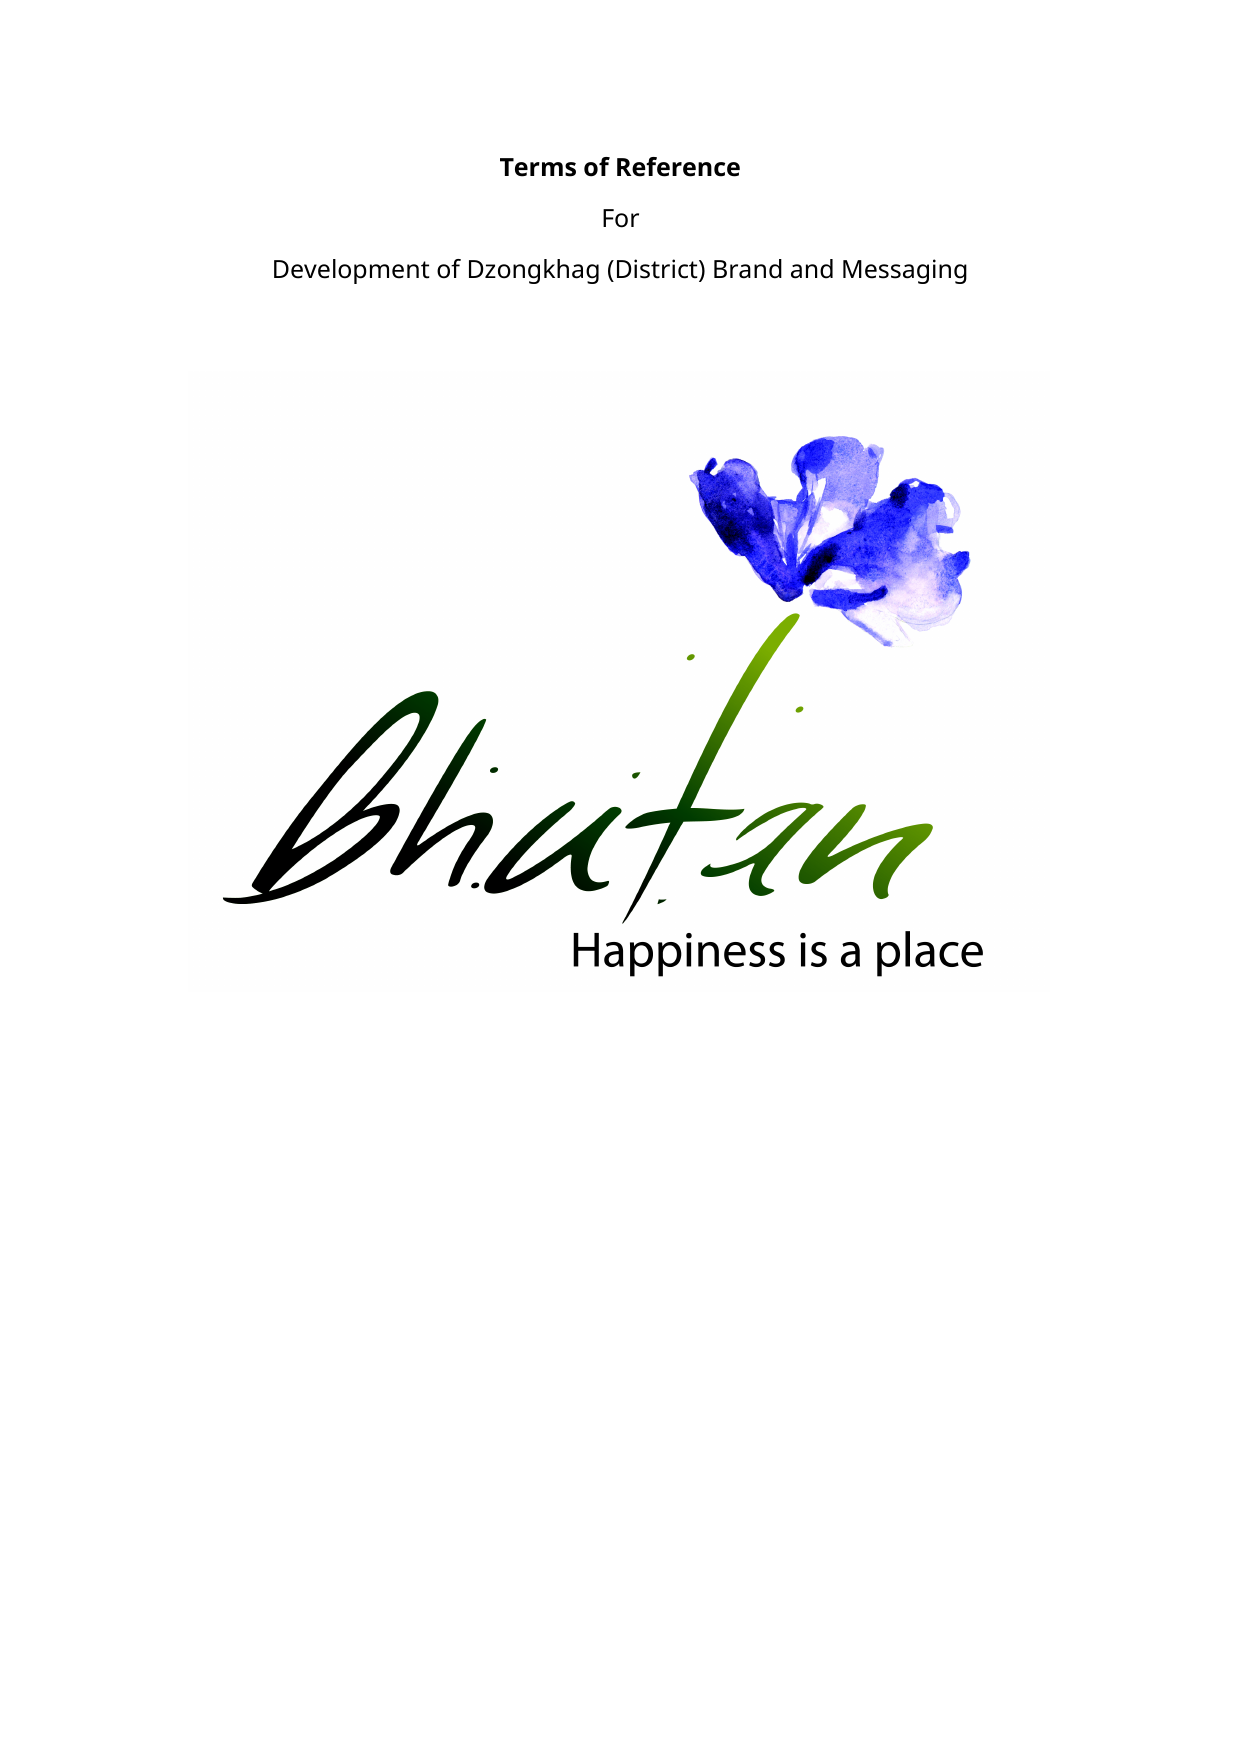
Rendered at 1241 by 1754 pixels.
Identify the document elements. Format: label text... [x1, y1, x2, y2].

text Development of Dzongkhag (District) Brand and Messaging [187, 252, 1053, 286]
picture [187, 371, 1050, 992]
text For [187, 201, 1053, 235]
text Terms of Reference [187, 150, 1053, 184]
